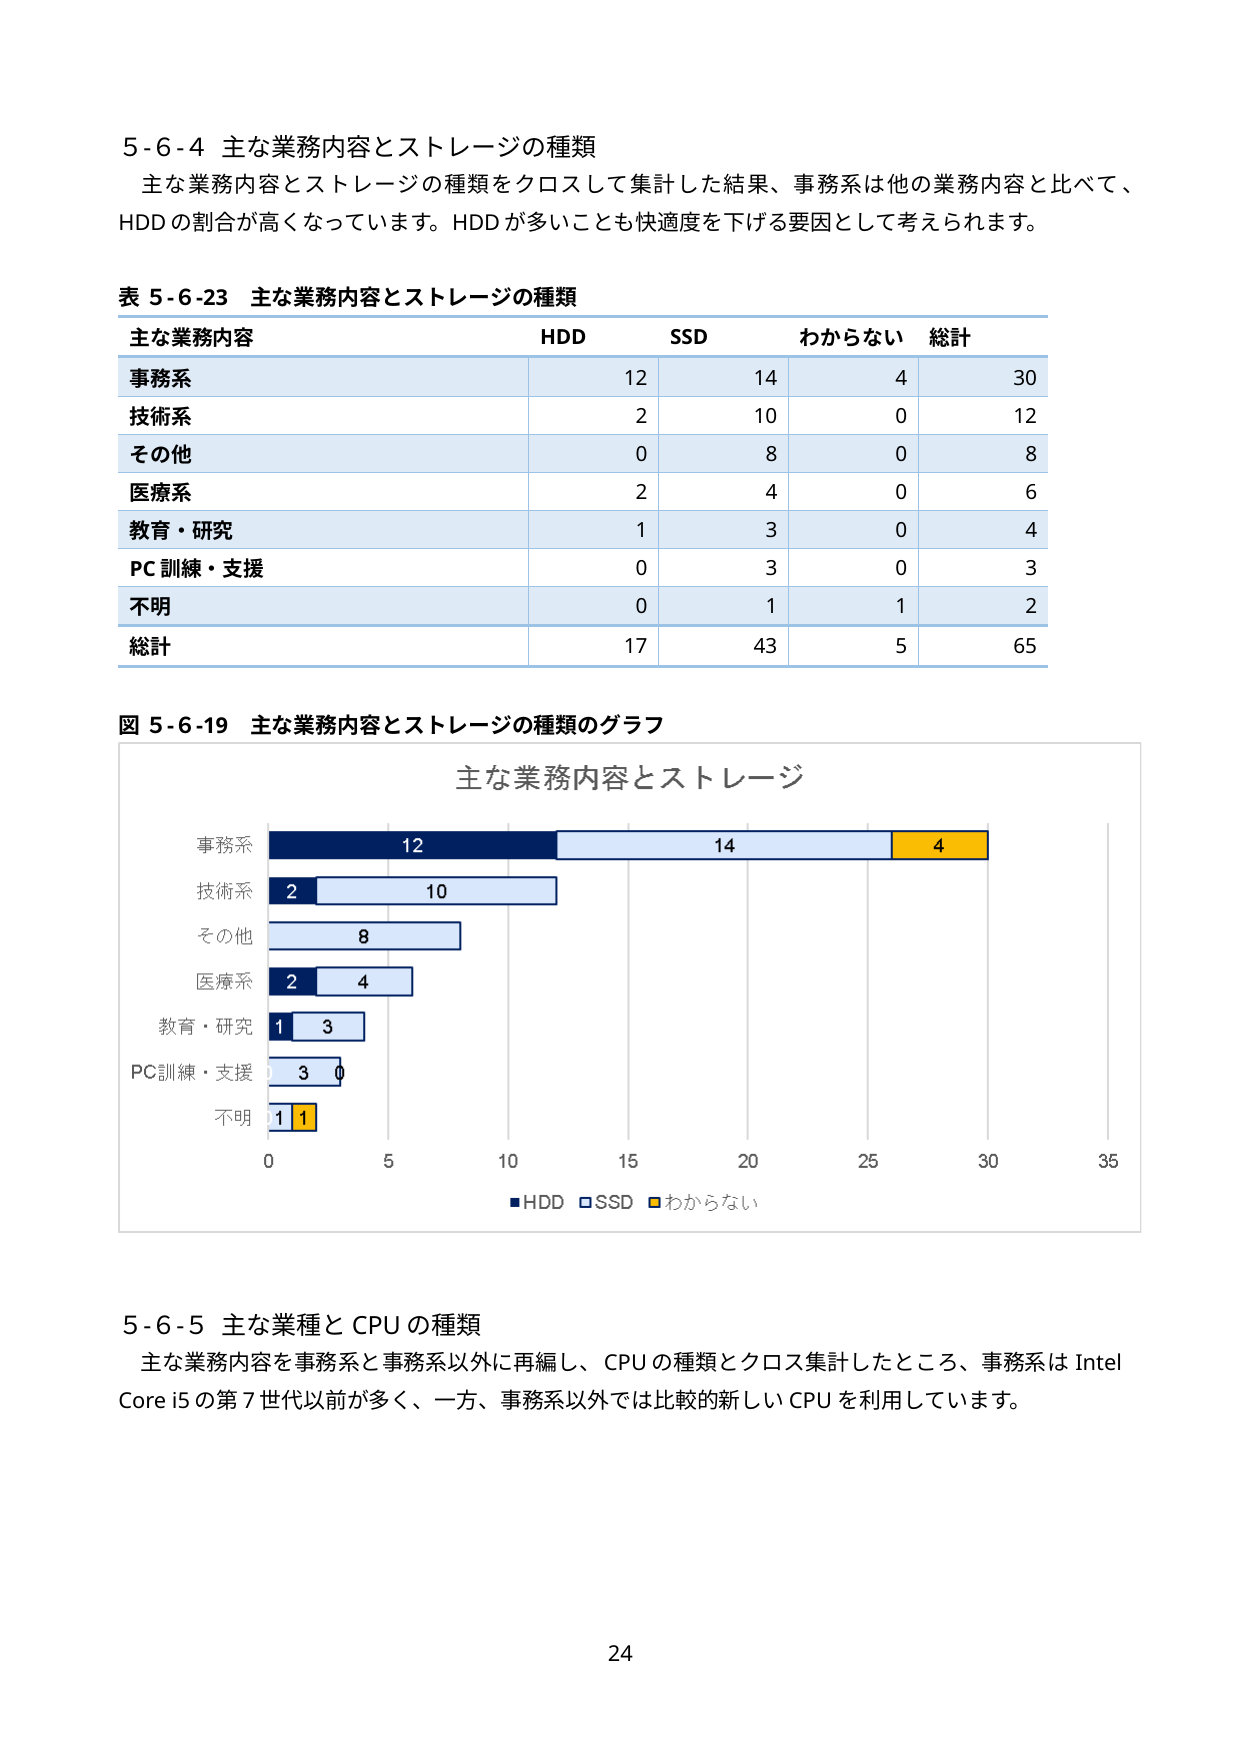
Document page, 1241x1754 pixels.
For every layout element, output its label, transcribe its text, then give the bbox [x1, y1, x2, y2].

table_cell 不明 [118, 587, 528, 624]
table_cell 教育・研究 [118, 511, 528, 548]
table_cell 医療系 [118, 473, 528, 510]
table_cell 2 [919, 587, 1048, 624]
table_header HDD [529, 318, 658, 355]
table_cell 17 [529, 627, 658, 664]
table_cell 12 [919, 397, 1048, 434]
table_cell 65 [919, 627, 1048, 664]
subtitle 主な業務内容とストレージの種類 [118, 127, 1122, 164]
table_cell 3 [659, 549, 788, 586]
table_cell 0 [789, 397, 918, 434]
table_cell 2 [529, 397, 658, 434]
table_cell 0 [789, 511, 918, 548]
table_cell 0 [789, 549, 918, 586]
table_header 総計 [918, 318, 1048, 355]
table_cell 10 [659, 397, 788, 434]
table_cell 0 [529, 435, 658, 472]
table_cell 12 [529, 358, 658, 396]
table_cell 0 [789, 435, 918, 472]
table_cell 技術系 [118, 397, 528, 434]
table_header SSD [659, 318, 788, 355]
table_cell 総計 [118, 627, 528, 664]
table_cell その他 [118, 435, 528, 472]
subtitle 主な業種とCPUの種類 [118, 1305, 1122, 1343]
table_cell 3 [919, 549, 1048, 586]
table_cell 0 [529, 549, 658, 586]
table_header わからない [788, 318, 918, 355]
table_cell 5 [789, 627, 918, 664]
table_cell 1 [659, 587, 788, 624]
table_cell 1 [789, 587, 918, 624]
table_cell 4 [789, 358, 918, 396]
table_cell 事務系 [118, 358, 528, 396]
table_cell 6 [919, 473, 1048, 510]
table_cell 8 [919, 435, 1048, 472]
table_cell 2 [529, 473, 658, 510]
table_cell 0 [529, 587, 658, 624]
table_cell 1 [529, 511, 658, 548]
table_cell 30 [919, 358, 1048, 396]
table_cell PC訓練・支援 [118, 549, 528, 586]
table_cell 0 [789, 473, 918, 510]
picture [118, 742, 1142, 1233]
table_cell 43 [659, 627, 788, 664]
text 主な業務内容とストレージの種類をクロスして集計した結果、事務系は他の業務内容と比べて、HDDの割合が高くなっています。HDDが多いことも快適度を下げる要因として考えられます。 [118, 164, 1122, 239]
table_cell 4 [919, 511, 1048, 548]
table_cell 3 [659, 511, 788, 548]
table_header 主な業務内容 [118, 318, 528, 355]
text 主な業務内容を事務系と事務系以外に再編し、CPUの種類とクロス集計したところ、事務系はIntel Core i5の第7世代以前が多く、一方、事務系以外では比較的新しいCPU を利用しています。 [118, 1343, 1122, 1418]
table_cell 14 [659, 358, 788, 396]
table_cell 4 [659, 473, 788, 510]
table_cell 8 [659, 435, 788, 472]
